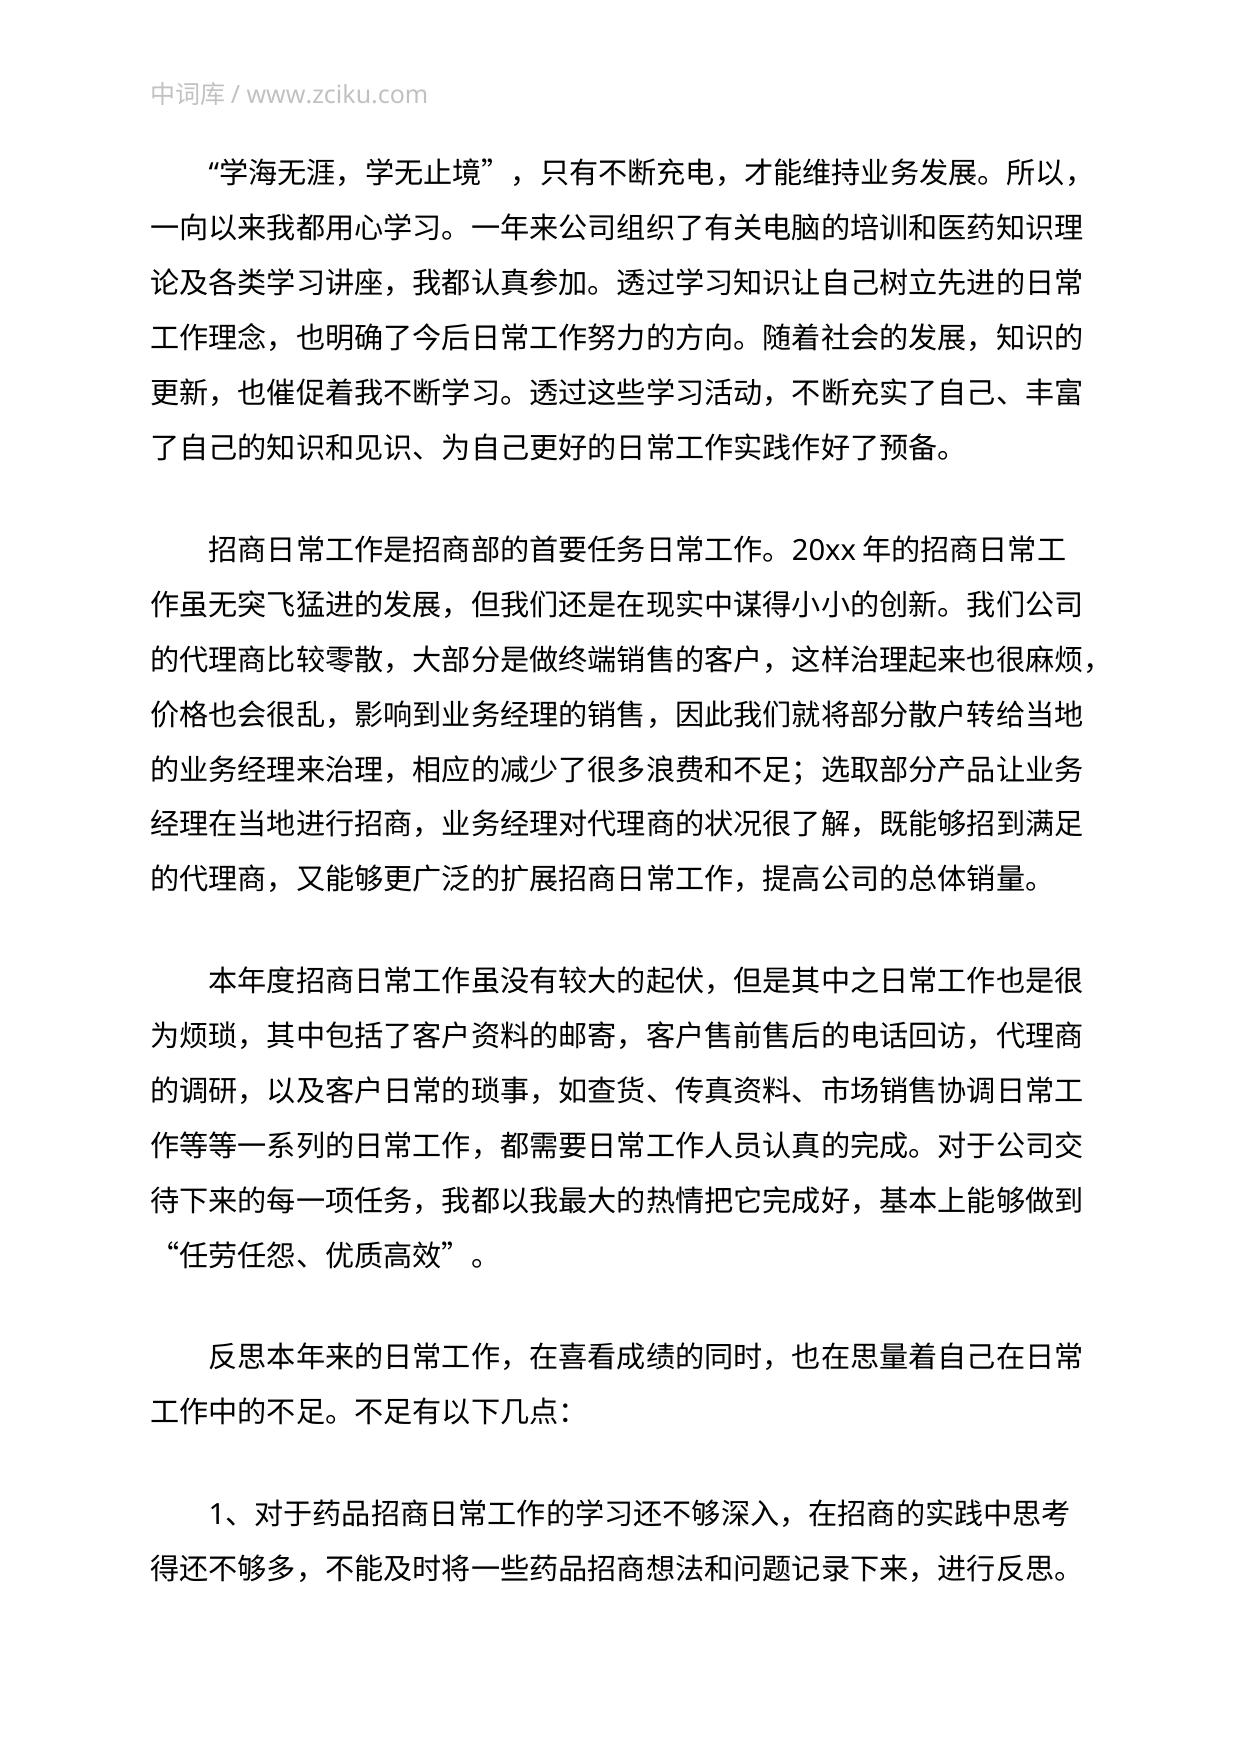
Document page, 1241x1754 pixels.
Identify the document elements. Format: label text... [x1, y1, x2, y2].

text 招商日常工作是招商部的首要任务日常工作。20xx年的招商日常工作虽无突飞猛进的发展，但我们还是在现实中谋得小小的创新。我们公司的代理商比较零散，大部分是做终端销售的客户，这样治理起来也很麻烦，价格也会很乱，影响到业务经理的销售，因此我们就将部分散户转给当地的业务经理来治理，相应的减少了很多浪费和不足；选取部分产品让业务经理在当地进行招商，业务经理对代理商的状况很了解，既能够招到满足的代理商，又能够更广泛的扩展招商日常工作，提高公司的总体销量。 [150, 526, 1090, 898]
text 反思本年来的日常工作，在喜看成绩的同时，也在思量着自己在日常工作中的不足。不足有以下几点： [150, 1334, 1090, 1431]
text 本年度招商日常工作虽没有较大的起伏，但是其中之日常工作也是很为烦琐，其中包括了客户资料的邮寄，客户售前售后的电话回访，代理商的调研，以及客户日常的琐事，如查货、传真资料、市场销售协调日常工作等等一系列的日常工作，都需要日常工作人员认真的完成。对于公司交待下来的每一项任务，我都以我最大的热情把它完成好，基本上能够做到“任劳任怨、优质高效”。 [150, 958, 1090, 1274]
text 1、对于药品招商日常工作的学习还不够深入，在招商的实践中思考得还不够多，不能及时将一些药品招商想法和问题记录下来，进行反思。 [150, 1491, 1090, 1588]
text “学海无涯，学无止境”，只有不断充电，才能维持业务发展。所以，一向以来我都用心学习。一年来公司组织了有关电脑的培训和医药知识理论及各类学习讲座，我都认真参加。透过学习知识让自己树立先进的日常工作理念，也明确了今后日常工作努力的方向。随着社会的发展，知识的更新，也催促着我不断学习。透过这些学习活动，不断充实了自己、丰富了自己的知识和见识、为自己更好的日常工作实践作好了预备。 [150, 150, 1090, 467]
